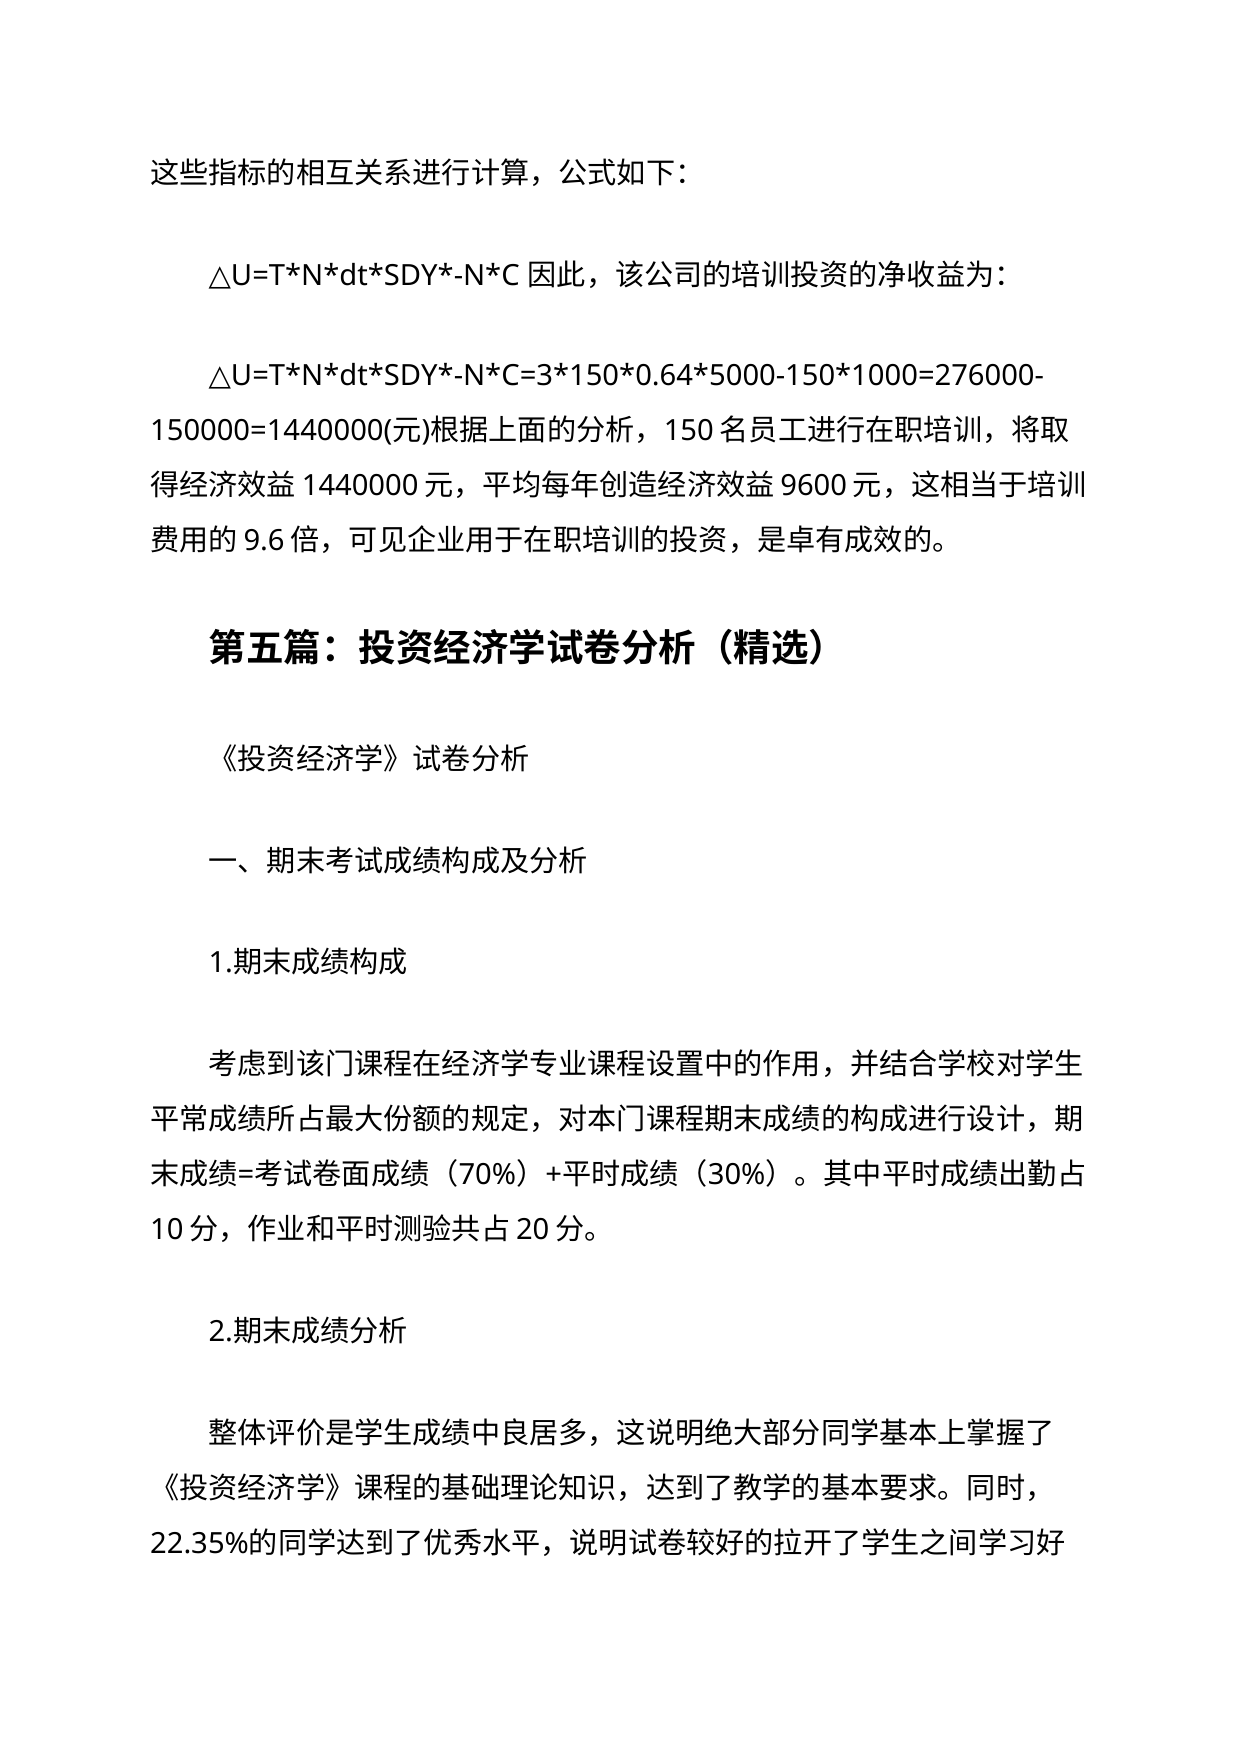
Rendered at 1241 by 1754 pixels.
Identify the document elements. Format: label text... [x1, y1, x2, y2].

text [150, 150, 1090, 192]
text 2.期末成绩分析 [150, 1308, 1090, 1350]
text 第五篇：投资经济学试卷分析（精选） [150, 618, 1090, 672]
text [150, 1410, 1090, 1562]
text 《投资经济学》试卷分析 [150, 735, 1090, 778]
text △U=T*N*dt*SDY*-N*C 因此，该公司的培训投资的净收益为： [150, 252, 1090, 294]
text 1.期末成绩构成 [150, 939, 1090, 981]
text 一、期末考试成绩构成及分析 [150, 837, 1090, 879]
text 考虑到该门课程在经济学专业课程设置中的作用，并结合学校对学生平常成绩所占最大份额的规定，对本门课程期末成绩的构成进行设计，期末成绩=考试卷面成绩（70%）+平时成绩（30%）。其中平时成绩出勤占10分，作业和平时测验共占20分。 [150, 1041, 1090, 1248]
text △U=T*N*dt*SDY*-N*C=3*150*0.64*5000-150*1000=276000-150000=1440000(元)根据上面的分析，150名员工进行在职培训，将取得经济效益1440000元，平均每年创造经济效益9600元，这相当于培训费用的9.6倍，可见企业用于在职培训的投资，是卓有成效的。 [150, 354, 1090, 558]
